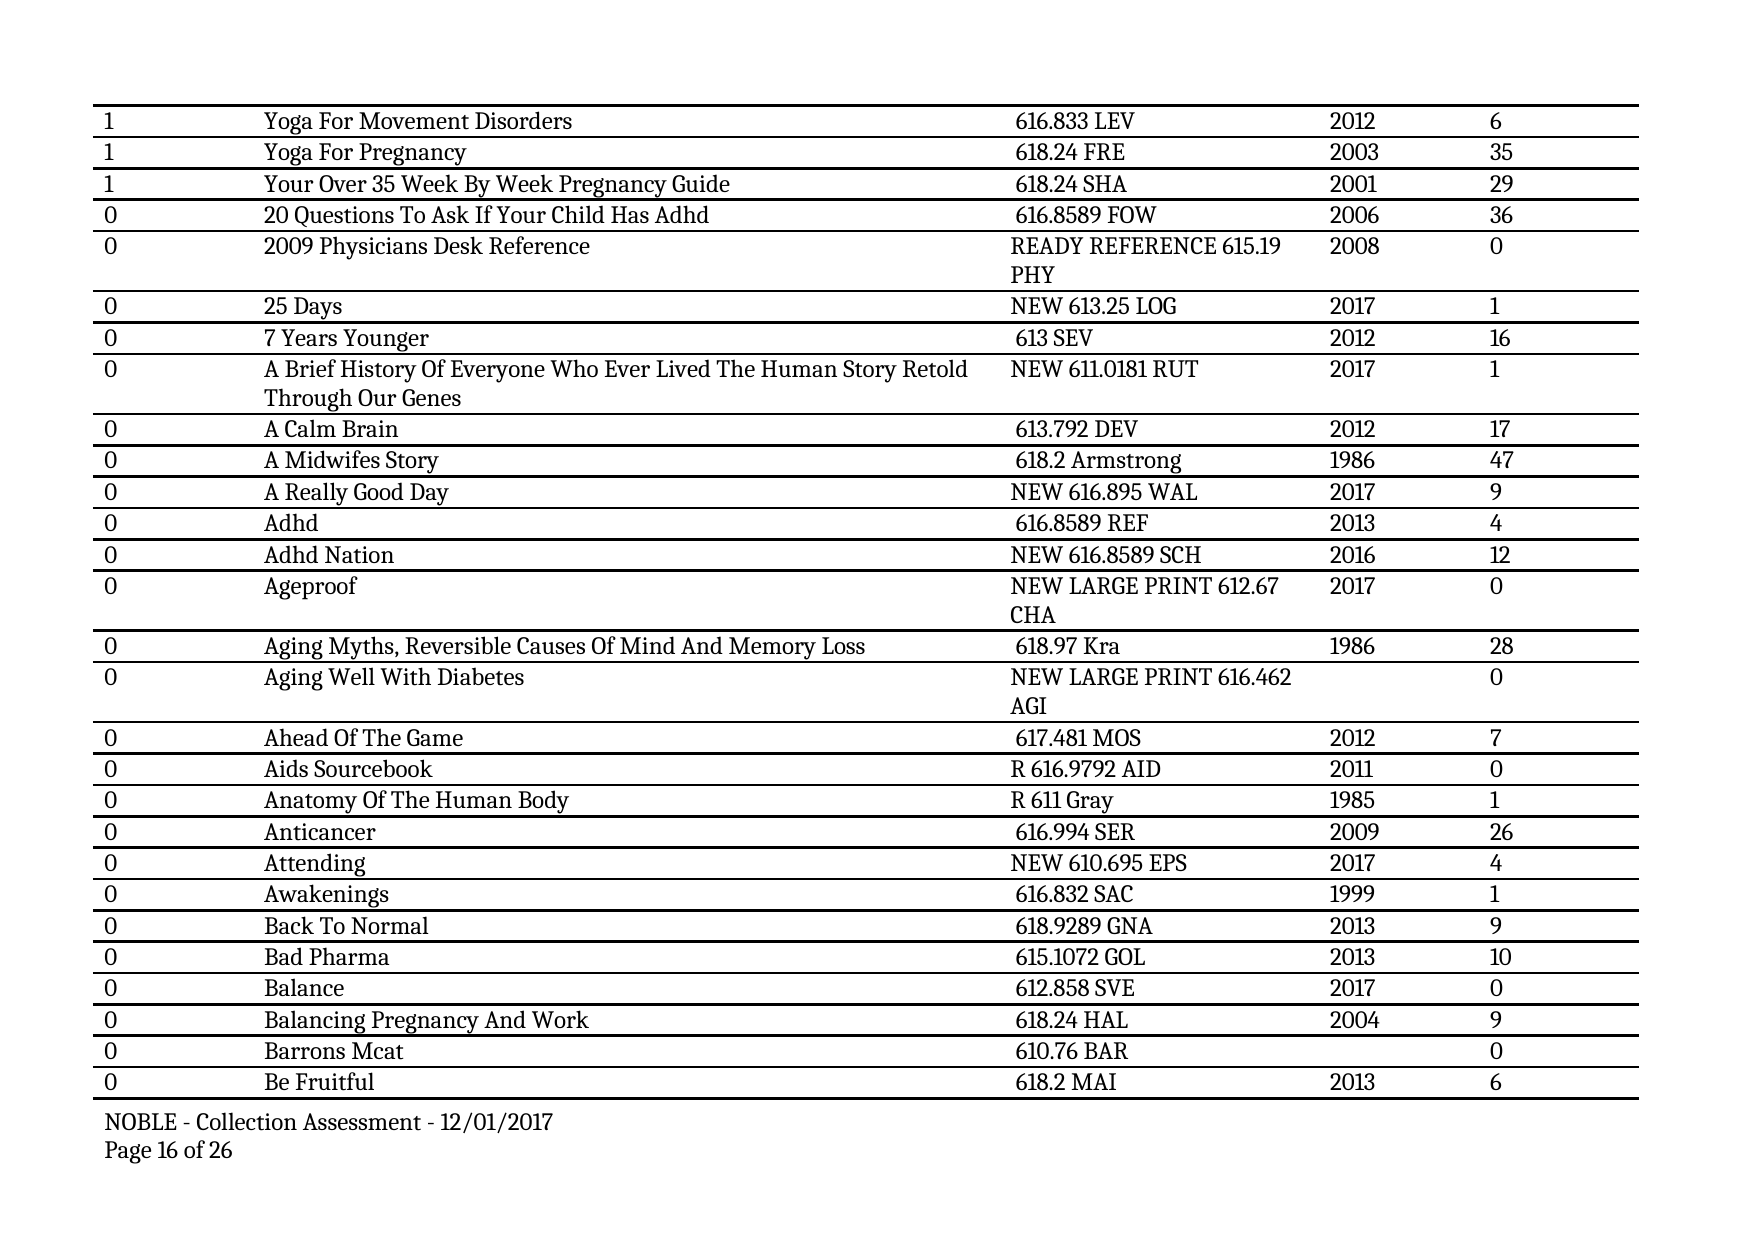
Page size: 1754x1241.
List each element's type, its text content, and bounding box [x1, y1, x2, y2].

table_cell 618.24 SHA [999, 170, 1319, 198]
table_cell 20 Questions To Ask If Your Child Has Adhd [253, 201, 999, 229]
table_cell 2009 Physicians Desk Reference [253, 232, 999, 290]
table_cell A Brief History Of Everyone Who Ever Lived The Human Story Retold Through Our Genes [253, 355, 999, 412]
table_cell 0 [93, 355, 253, 412]
table_cell 2006 [1319, 201, 1478, 229]
table_cell 0 [93, 478, 253, 507]
table_cell 35 [1479, 138, 1638, 167]
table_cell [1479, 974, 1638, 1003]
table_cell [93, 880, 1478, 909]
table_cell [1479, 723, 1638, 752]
table_cell A Really Good Day [253, 478, 999, 507]
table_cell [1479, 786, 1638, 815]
table_cell Yoga For Pregnancy [253, 138, 999, 167]
table_cell 613 SEV [999, 324, 1319, 352]
table_cell 0 [1479, 232, 1638, 290]
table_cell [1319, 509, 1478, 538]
table_cell 2012 [1319, 415, 1478, 444]
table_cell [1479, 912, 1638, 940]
table_cell 616.833 LEV [999, 107, 1319, 136]
table_cell 2008 [1319, 232, 1478, 290]
table_cell 2017 [1319, 355, 1478, 412]
table_cell A Calm Brain [253, 415, 999, 444]
table_cell 618.2 Armstrong [999, 447, 1319, 475]
table_cell 6 [1479, 107, 1638, 136]
table_cell 0 [93, 415, 253, 444]
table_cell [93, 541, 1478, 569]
table_cell 616.8589 FOW [999, 201, 1319, 229]
table_cell 0 [93, 324, 253, 352]
table_cell 47 [1479, 447, 1638, 475]
table_cell 2017 [1319, 478, 1478, 507]
table_cell 25 Days [253, 292, 999, 321]
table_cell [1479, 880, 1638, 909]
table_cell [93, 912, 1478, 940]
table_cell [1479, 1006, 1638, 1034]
table_cell 1 [1479, 355, 1638, 412]
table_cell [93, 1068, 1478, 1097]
table_cell Your Over 35 Week By Week Pregnancy Guide [253, 170, 999, 198]
table_cell 0 [93, 509, 253, 538]
table_cell Yoga For Movement Disorders [253, 107, 999, 136]
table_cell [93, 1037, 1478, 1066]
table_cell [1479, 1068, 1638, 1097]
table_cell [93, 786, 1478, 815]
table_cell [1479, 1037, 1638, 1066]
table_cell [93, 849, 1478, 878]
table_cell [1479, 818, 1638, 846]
table_cell 1986 [1319, 447, 1478, 475]
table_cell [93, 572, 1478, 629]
table_cell 2017 [1319, 292, 1478, 321]
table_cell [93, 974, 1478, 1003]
table_cell A Midwifes Story [253, 447, 999, 475]
table_cell 1 [93, 170, 253, 198]
table_cell 613.792 DEV [999, 415, 1319, 444]
table_cell NEW 611.0181 RUT [999, 355, 1319, 412]
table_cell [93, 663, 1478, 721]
table_cell NEW 616.895 WAL [999, 478, 1319, 507]
table_cell 2001 [1319, 170, 1478, 198]
table_cell 0 [93, 201, 253, 229]
table_cell NEW 613.25 LOG [999, 292, 1319, 321]
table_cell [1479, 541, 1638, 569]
table_cell 0 [93, 292, 253, 321]
table_cell 17 [1479, 415, 1638, 444]
table_cell 1 [1479, 292, 1638, 321]
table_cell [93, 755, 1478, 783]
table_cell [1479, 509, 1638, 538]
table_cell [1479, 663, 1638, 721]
table_cell 0 [93, 232, 253, 290]
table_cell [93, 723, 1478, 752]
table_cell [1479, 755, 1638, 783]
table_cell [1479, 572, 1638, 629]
table_cell 1 [93, 138, 253, 167]
table_cell 2012 [1319, 324, 1478, 352]
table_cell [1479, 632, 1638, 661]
table_cell 16 [1479, 324, 1638, 352]
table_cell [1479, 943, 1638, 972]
table_cell 2012 [1319, 107, 1478, 136]
table_cell 29 [1479, 170, 1638, 198]
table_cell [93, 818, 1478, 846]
table_cell READY REFERENCE 615.19 PHY [999, 232, 1319, 290]
table_cell 9 [1479, 478, 1638, 507]
table_cell 2003 [1319, 138, 1478, 167]
table_cell 1 [93, 107, 253, 136]
table_cell 36 [1479, 201, 1638, 229]
table_cell 616.8589 REF [999, 509, 1319, 538]
table_cell 7 Years Younger [253, 324, 999, 352]
table_cell 0 [93, 447, 253, 475]
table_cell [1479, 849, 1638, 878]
table_cell Adhd [253, 509, 999, 538]
table_cell 618.24 FRE [999, 138, 1319, 167]
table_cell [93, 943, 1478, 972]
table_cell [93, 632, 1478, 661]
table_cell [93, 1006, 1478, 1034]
